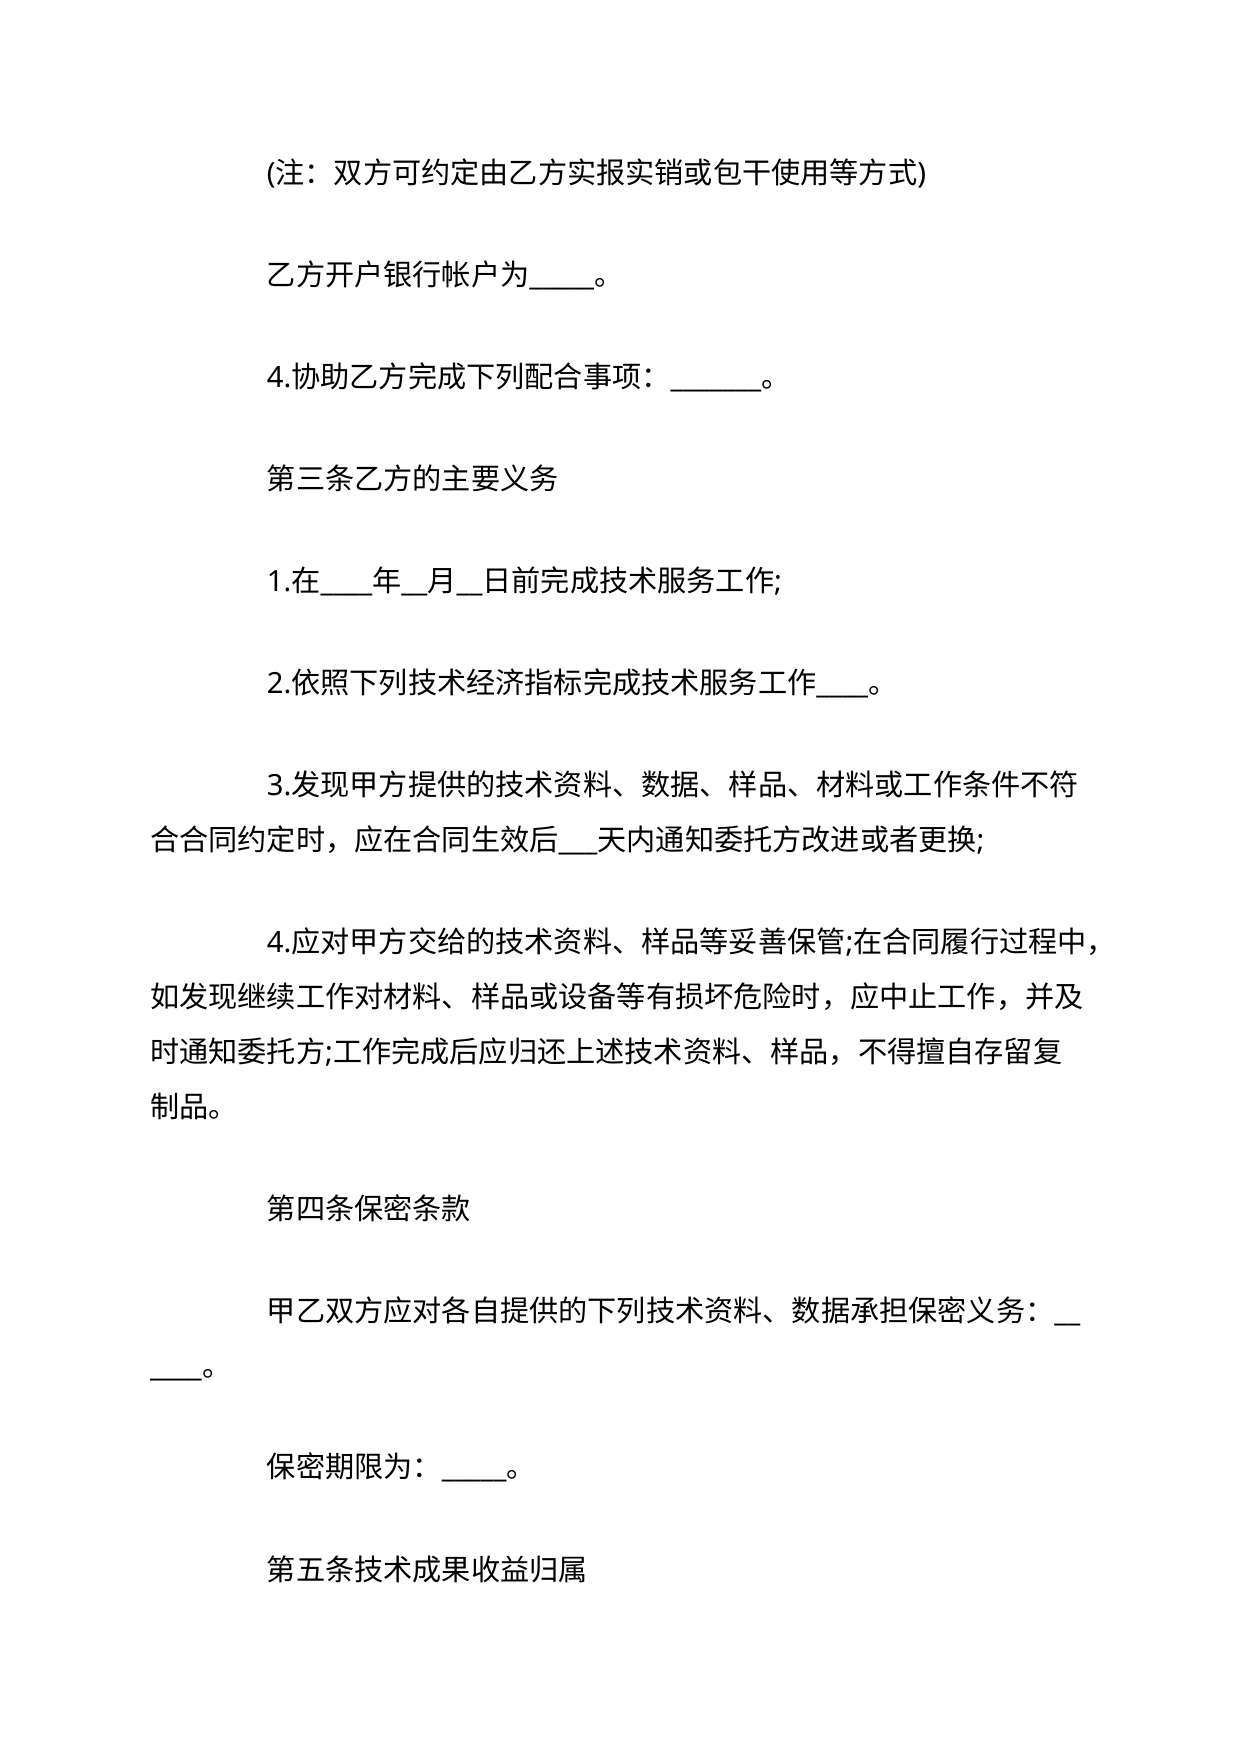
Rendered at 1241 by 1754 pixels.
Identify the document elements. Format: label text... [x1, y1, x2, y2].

text 第五条技术成果收益归属 [150, 1546, 1090, 1588]
text 3.发现甲方提供的技术资料、数据、样品、材料或工作条件不符合合同约定时，应在合同生效后___天内通知委托方改进或者更换; [150, 762, 1090, 859]
text 第四条保密条款 [150, 1185, 1090, 1228]
text 保密期限为：_____。 [150, 1444, 1090, 1486]
text 第三条乙方的主要义务 [150, 456, 1090, 498]
text 甲乙双方应对各自提供的下列技术资料、数据承担保密义务：______。 [150, 1287, 1090, 1384]
text 4.应对甲方交给的技术资料、样品等妥善保管;在合同履行过程中，如发现继续工作对材料、样品或设备等有损坏危险时，应中止工作，并及时通知委托方;工作完成后应归还上述技术资料、样品，不得擅自存留复制品。 [150, 919, 1090, 1126]
text 2.依照下列技术经济指标完成技术服务工作____。 [150, 660, 1090, 702]
text 1.在____年__月__日前完成技术服务工作; [150, 558, 1090, 600]
text (注：双方可约定由乙方实报实销或包干使用等方式) [150, 150, 1090, 192]
text 4.协助乙方完成下列配合事项：_______。 [150, 354, 1090, 396]
text 乙方开户银行帐户为_____。 [150, 252, 1090, 294]
